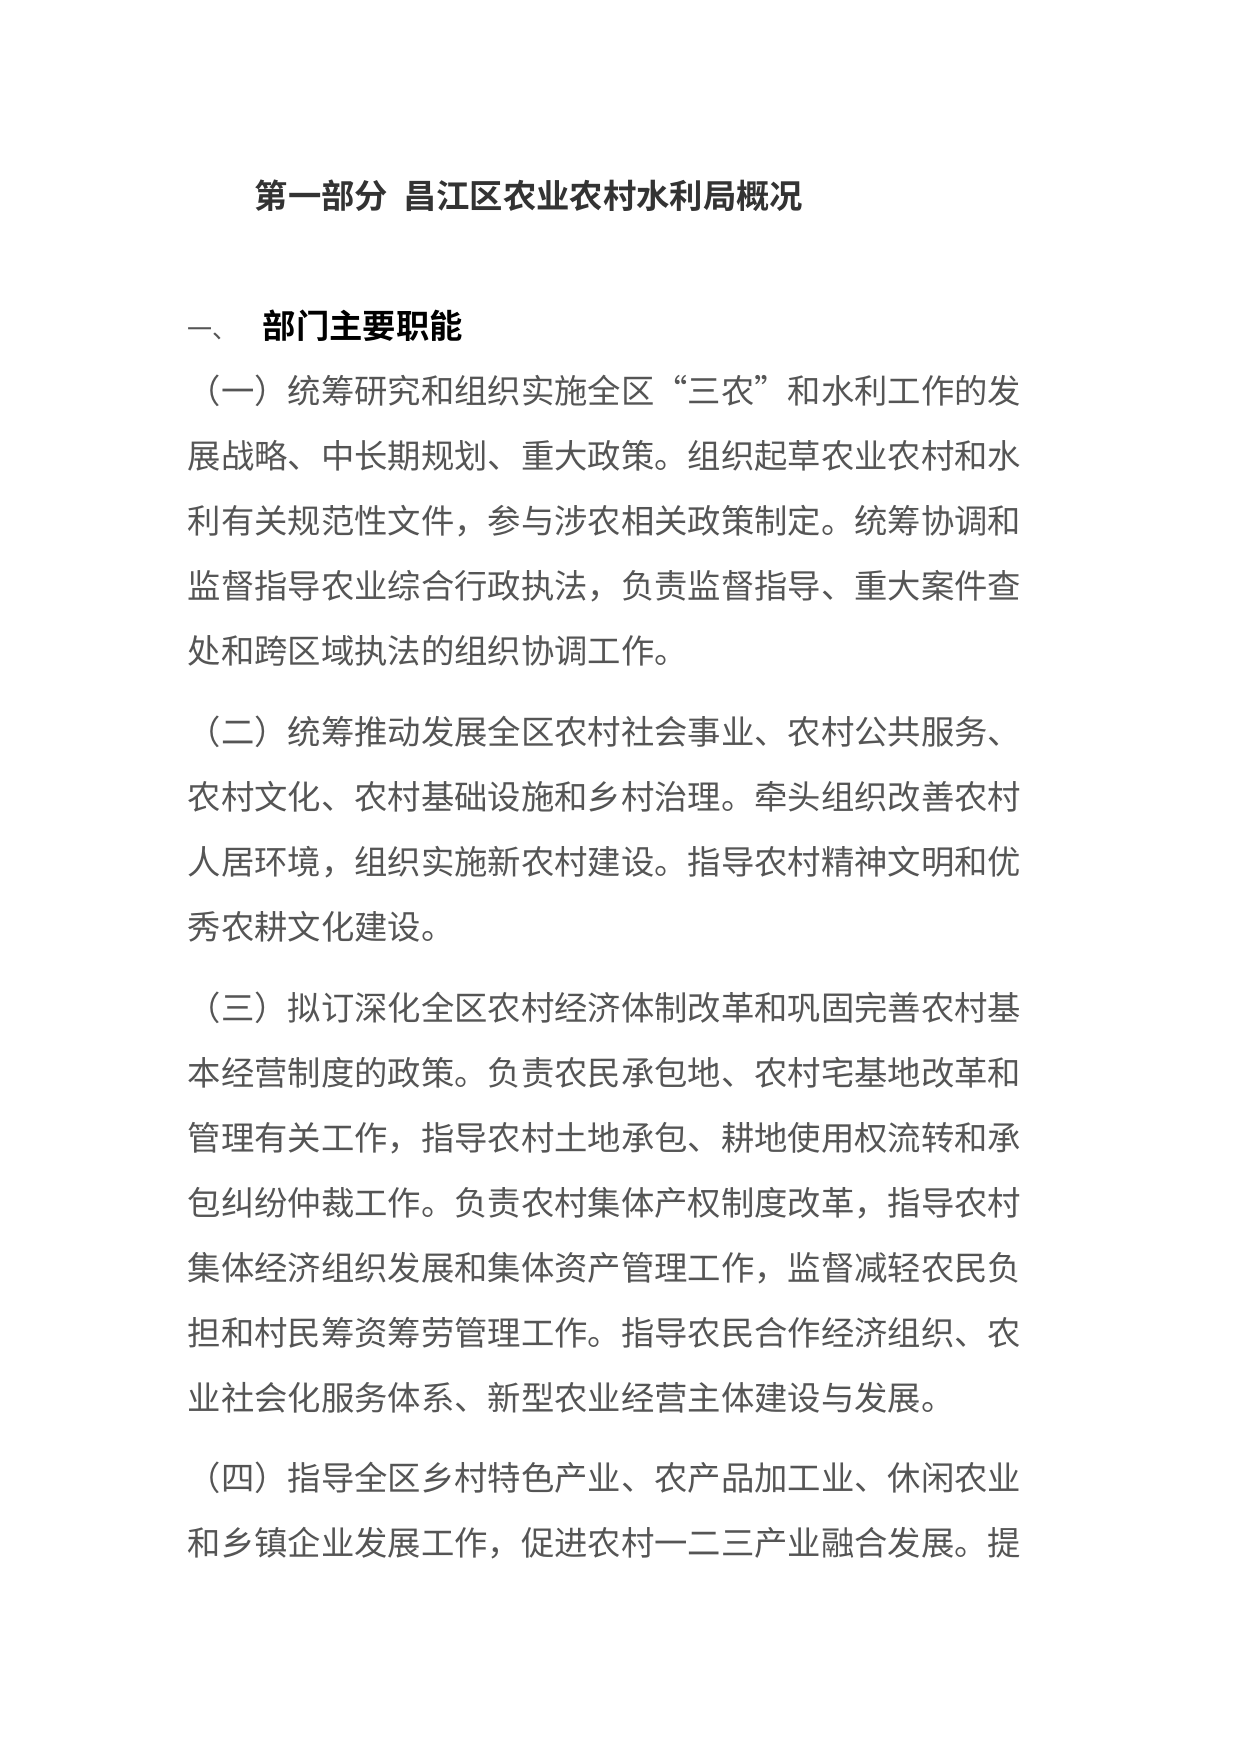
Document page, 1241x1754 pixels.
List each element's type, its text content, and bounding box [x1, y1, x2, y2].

text （一）统筹研究和组织实施全区“三农”和水利工作的发展战略、中长期规划、重大政策。组织起草农业农村和水利有关规范性文件，参与涉农相关政策制定。统筹协调和监督指导农业综合行政执法，负责监督指导、重大案件查处和跨区域执法的组织协调工作。 [187, 357, 1053, 682]
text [187, 1444, 1053, 1574]
list 部门主要职能 [187, 292, 1053, 357]
list 第一部分 昌江区农业农村水利局概况 [187, 162, 1053, 227]
text （二）统筹推动发展全区农村社会事业、农村公共服务、农村文化、农村基础设施和乡村治理。牵头组织改善农村人居环境，组织实施新农村建设。指导农村精神文明和优秀农耕文化建设。 [187, 698, 1053, 958]
text （三）拟订深化全区农村经济体制改革和巩固完善农村基本经营制度的政策。负责农民承包地、农村宅基地改革和管理有关工作，指导农村土地承包、耕地使用权流转和承包纠纷仲裁工作。负责农村集体产权制度改革，指导农村集体经济组织发展和集体资产管理工作，监督减轻农民负担和村民筹资筹劳管理工作。指导农民合作经济组织、农业社会化服务体系、新型农业经营主体建设与发展。 [187, 973, 1053, 1428]
